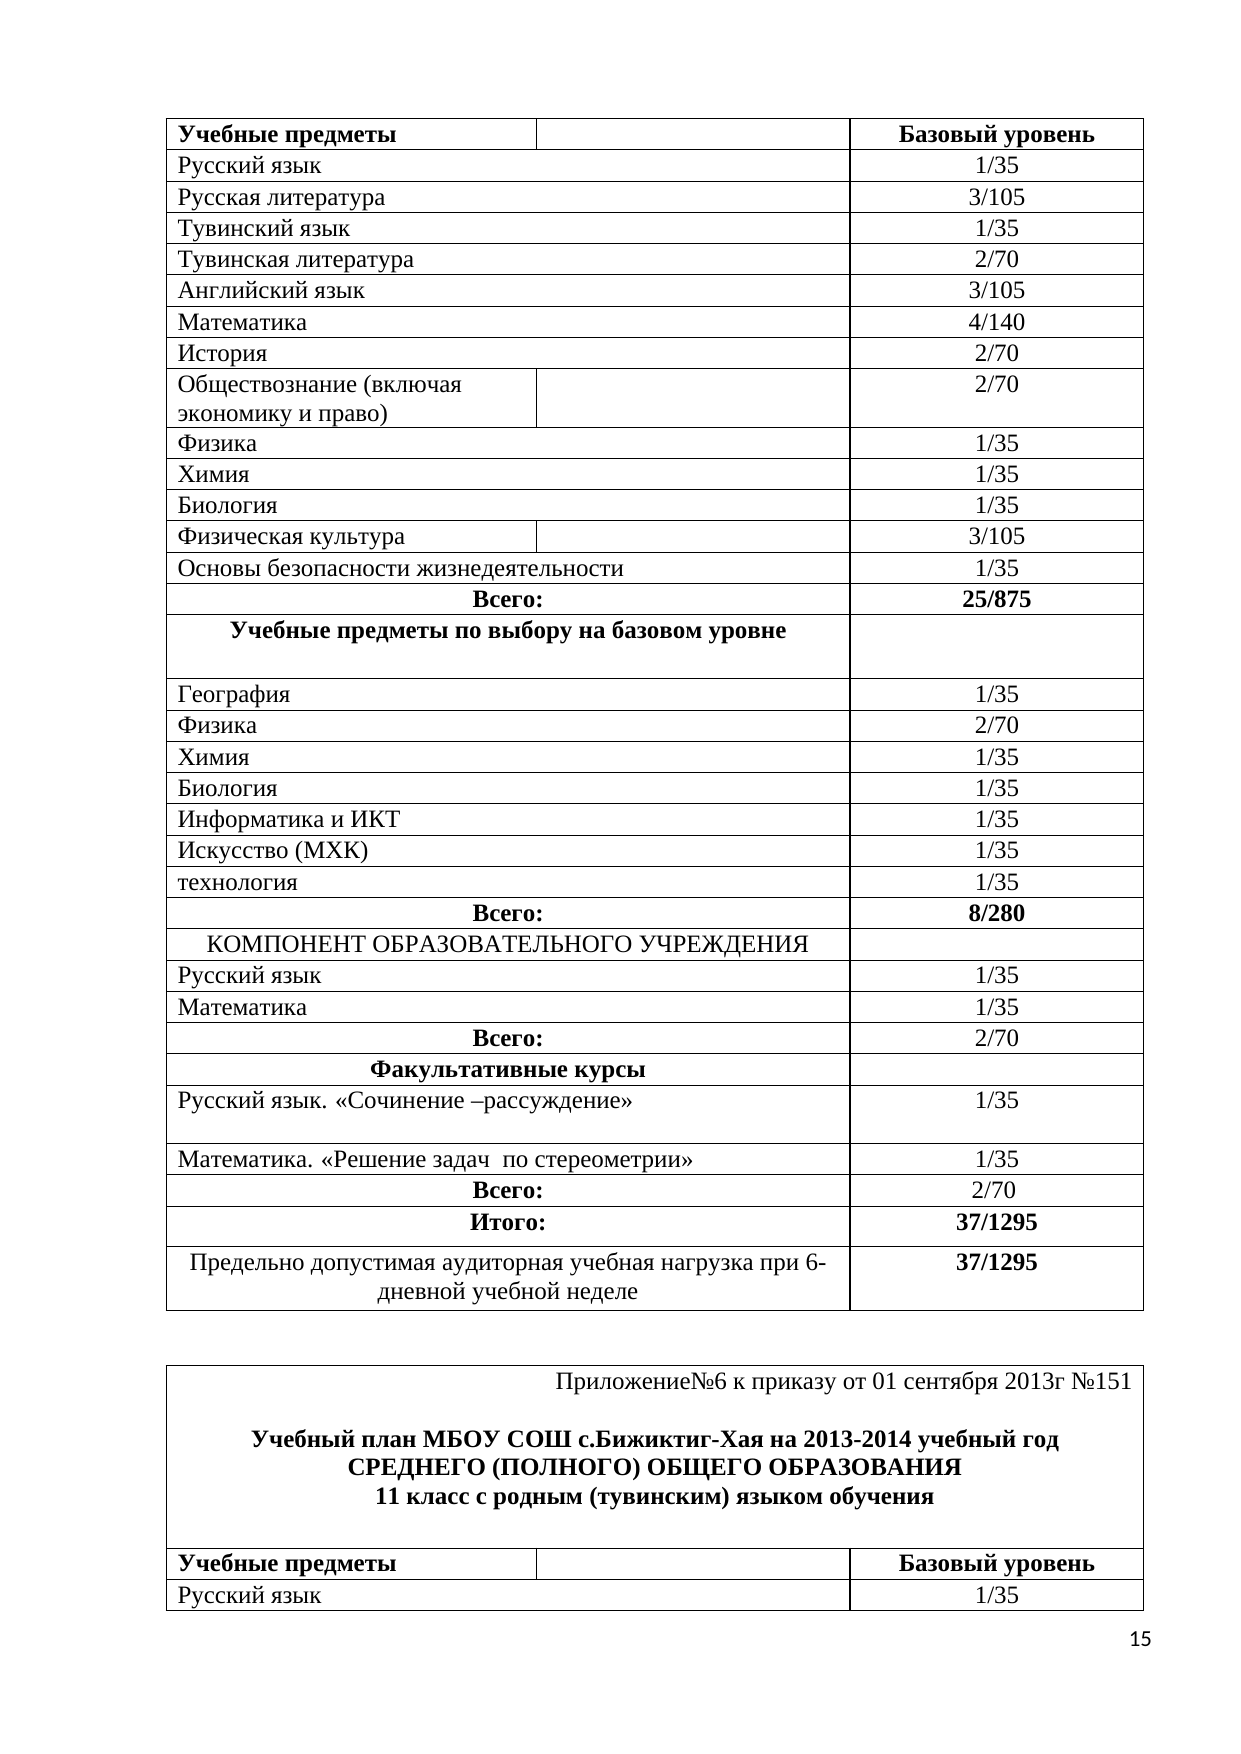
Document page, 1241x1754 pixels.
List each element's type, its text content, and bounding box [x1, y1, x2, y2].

table_cell Физика [167, 711, 849, 741]
table_cell 8/280 [851, 898, 1143, 928]
table_cell 1/35 [851, 961, 1143, 991]
table_cell 2/70 [851, 338, 1143, 368]
table_cell Искусство (МХК) [167, 836, 849, 866]
table_cell 1/35 [851, 213, 1143, 243]
table_cell 25/875 [851, 584, 1143, 614]
table_cell [851, 929, 1143, 959]
table_cell Тувинская литература [167, 244, 849, 274]
table_cell Математика. «Решение задач по стереометрии» [167, 1144, 849, 1174]
table_cell Русский язык. «Сочинение –рассуждение» [167, 1086, 849, 1143]
table_cell Итого: [167, 1207, 849, 1246]
table_cell Предельно допустимая аудиторная учебная нагрузка при 6-дневной учебной неделе [167, 1247, 849, 1310]
table_cell Русская литература [167, 182, 849, 212]
table_cell История [167, 338, 849, 368]
table_cell Биология [167, 490, 849, 520]
table_cell [537, 1549, 849, 1579]
table_cell 1/35 [851, 1144, 1143, 1174]
table_cell Русский язык [167, 1580, 849, 1610]
table_cell Основы безопасности жизнедеятельности [167, 553, 849, 583]
table_cell 1/35 [851, 150, 1143, 181]
table_cell Факультативные курсы [167, 1054, 849, 1084]
table_cell Всего: [167, 1175, 849, 1206]
table_cell 1/35 [851, 867, 1143, 897]
table_cell [537, 369, 849, 427]
table_cell Физическая культура [167, 521, 536, 552]
table_cell 2/70 [851, 1175, 1143, 1206]
table_cell Биология [167, 773, 849, 803]
table_cell Всего: [167, 1023, 849, 1053]
table_cell 2/70 [851, 244, 1143, 274]
table_cell КОМПОНЕНТ ОБРАЗОВАТЕЛЬНОГО УЧРЕЖДЕНИЯ [167, 929, 849, 959]
table_cell Всего: [167, 898, 849, 928]
table_cell [851, 615, 1143, 678]
table_cell 3/105 [851, 182, 1143, 212]
table_cell 1/35 [851, 992, 1143, 1022]
table_cell 1/35 [851, 490, 1143, 520]
table_cell технология [167, 867, 849, 897]
table_cell Информатика и ИКТ [167, 804, 849, 834]
table_cell Учебные предметы [167, 1549, 536, 1579]
table_cell 1/35 [851, 1580, 1143, 1610]
table_cell Учебные предметы [167, 119, 536, 149]
table_cell Математика [167, 992, 849, 1022]
table_cell 2/70 [851, 711, 1143, 741]
table_cell Учебные предметы по выбору на базовом уровне [167, 615, 849, 678]
table_cell [851, 1054, 1143, 1084]
table_cell [537, 119, 849, 149]
table_cell Русский язык [167, 961, 849, 991]
table_cell 1/35 [851, 742, 1143, 772]
table_cell Математика [167, 307, 849, 337]
table_cell 1/35 [851, 459, 1143, 489]
table_cell 2/70 [851, 1023, 1143, 1053]
table_cell [537, 521, 849, 552]
table_cell 1/35 [851, 773, 1143, 803]
table_cell Химия [167, 459, 849, 489]
table_cell Базовый уровень [851, 119, 1143, 149]
table_cell 37/1295 [851, 1247, 1143, 1310]
table_cell 1/35 [851, 553, 1143, 583]
table_cell 1/35 [851, 679, 1143, 709]
table_cell 2/70 [851, 369, 1143, 427]
table_cell Обществознание (включая экономику и право) [167, 369, 536, 427]
table_cell 1/35 [851, 1086, 1143, 1143]
table_cell 37/1295 [851, 1207, 1143, 1246]
table_cell 1/35 [851, 804, 1143, 834]
table_cell Английский язык [167, 275, 849, 306]
table_cell 1/35 [851, 428, 1143, 458]
table_cell География [167, 679, 849, 709]
table_cell Всего: [167, 584, 849, 614]
table_cell 3/105 [851, 521, 1143, 552]
table_cell 1/35 [851, 836, 1143, 866]
table_cell Физика [167, 428, 849, 458]
table_cell Тувинский язык [167, 213, 849, 243]
table_cell 4/140 [851, 307, 1143, 337]
table_cell Русский язык [167, 150, 849, 181]
table_cell 3/105 [851, 275, 1143, 306]
table_header Приложение№6 к приказу от 01 сентября 2013г №151 Учебный план МБОУ СОШ с.Бижиктиг-Хая на 2013-2014 учебный год СРЕДНЕГО (ПОЛНОГО) ОБЩЕГО ОБРАЗОВАНИЯ 11 класс с родным (тувинским) языком обучения [167, 1366, 1143, 1547]
table_cell Химия [167, 742, 849, 772]
table_cell Базовый уровень [851, 1549, 1143, 1579]
